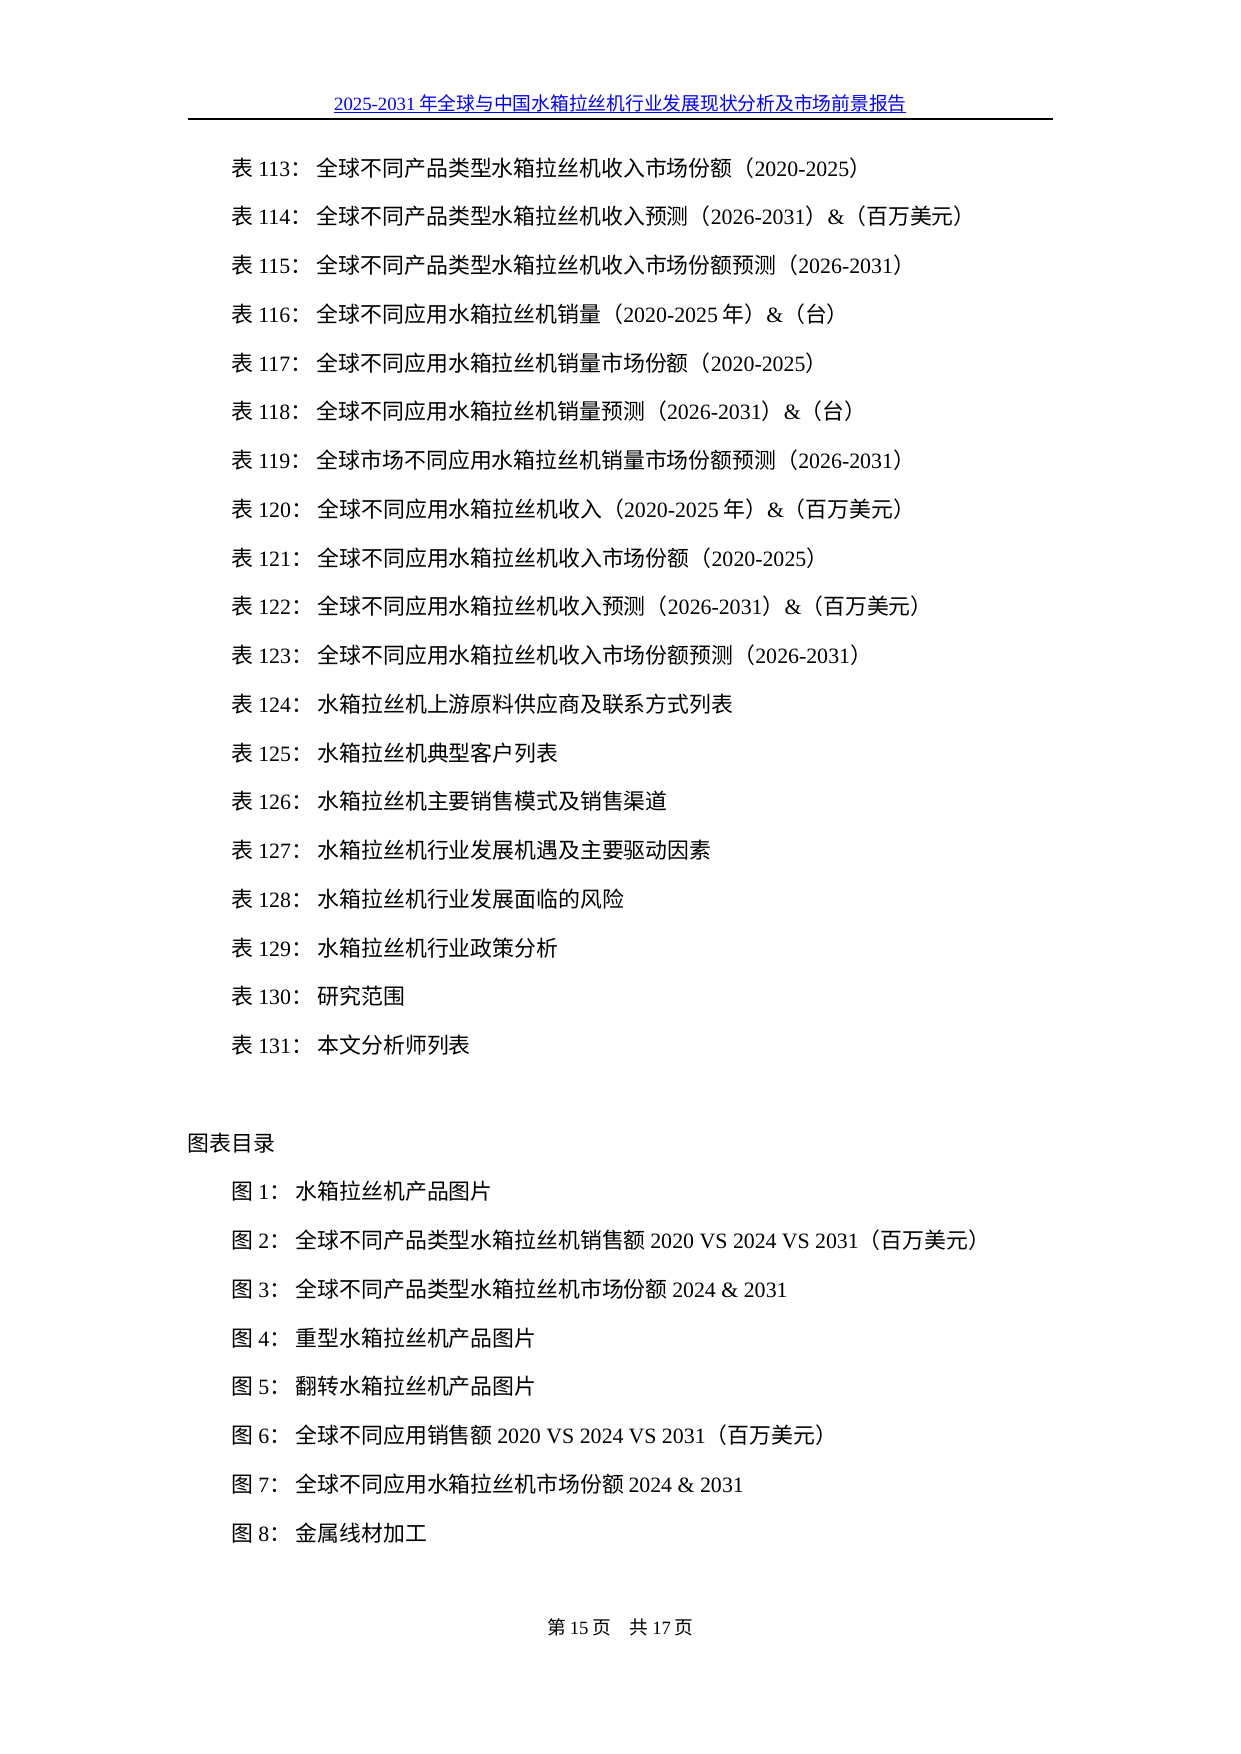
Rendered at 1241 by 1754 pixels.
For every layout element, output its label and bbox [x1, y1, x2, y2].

text [187, 150, 1053, 1548]
